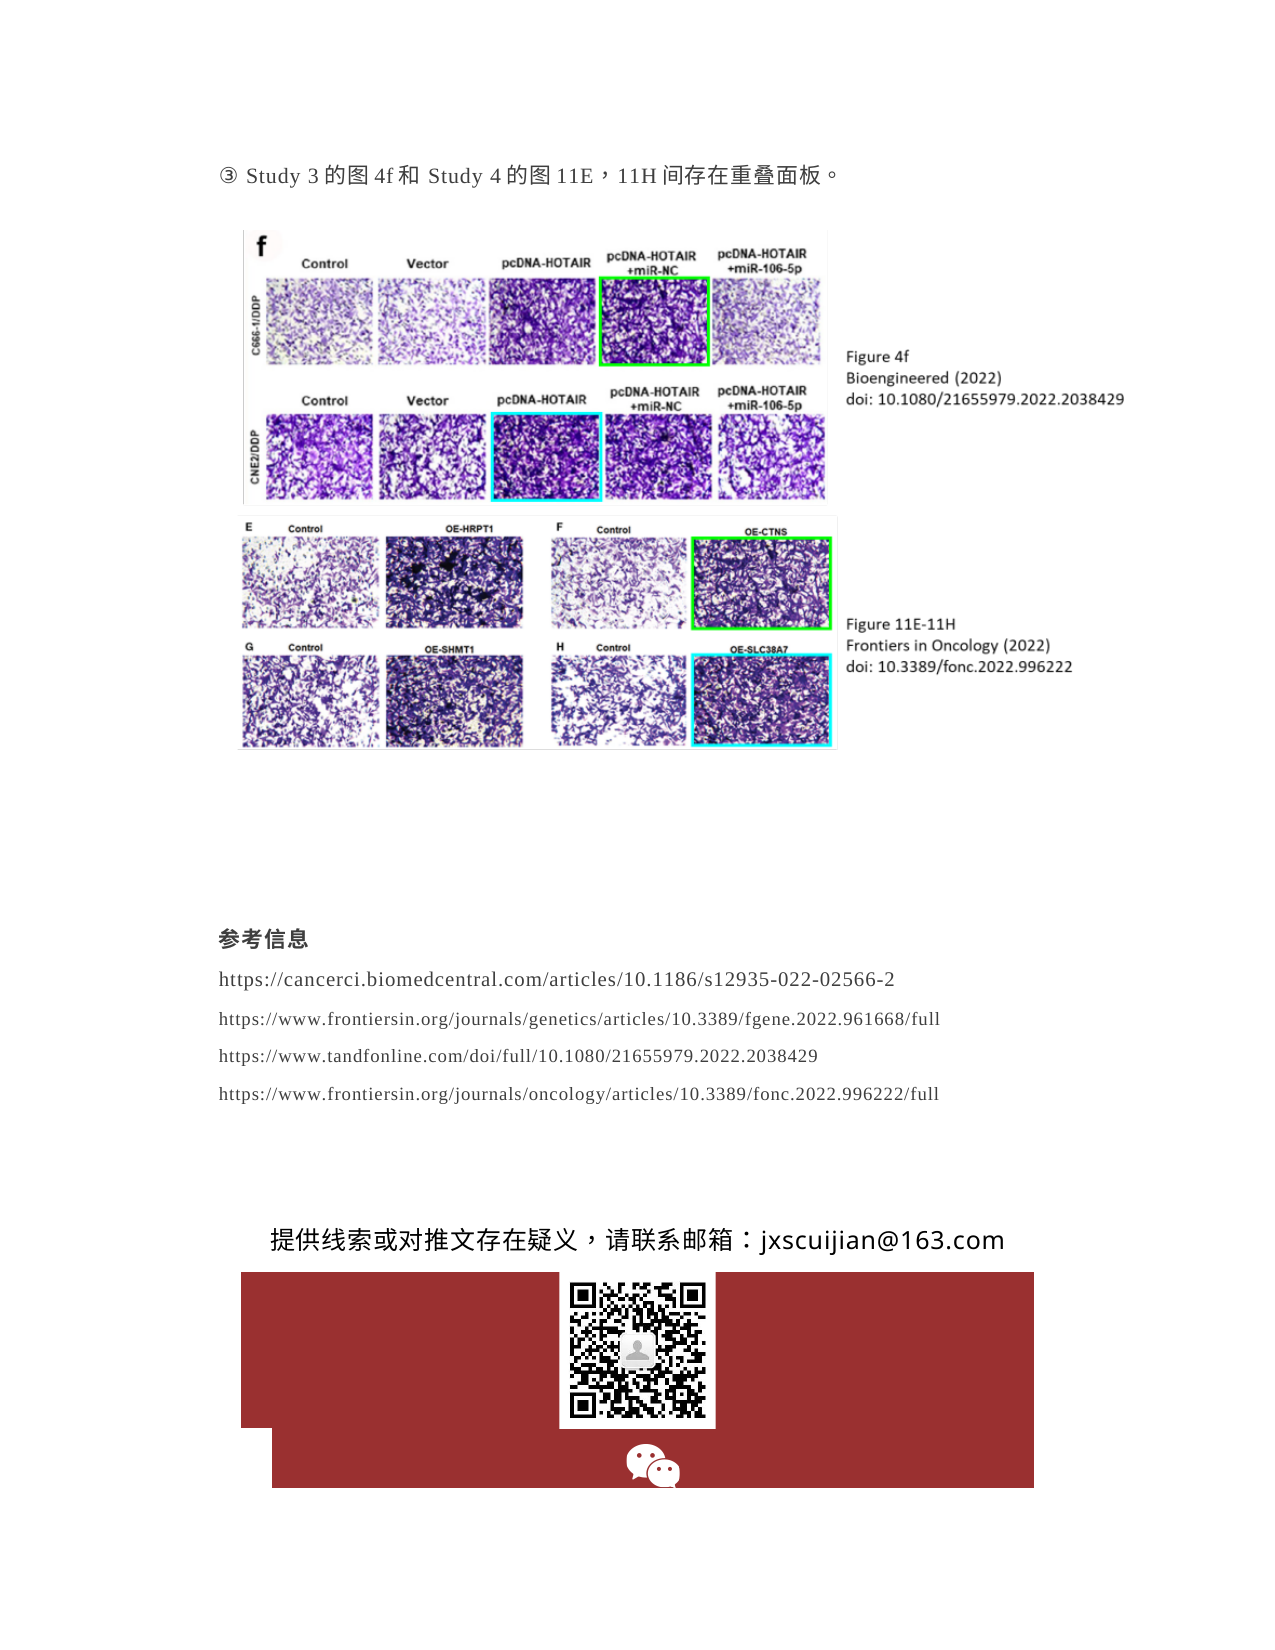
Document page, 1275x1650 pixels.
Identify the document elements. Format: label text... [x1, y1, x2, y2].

text 参考信息 [219, 910, 1056, 954]
text https://www.frontiersin.org/journals/genetics/articles/10.3389/fgene.2022.961668/full [219, 991, 1056, 1029]
text ③ Study 3的图4f和 Study 4的图11E，11H间存在重叠面板。 [219, 150, 1056, 190]
text https://cancerci.biomedcentral.com/articles/10.1186/s12935-022-02566-2 [219, 954, 1056, 991]
text https://www.tandfonline.com/doi/full/10.1080/21655979.2022.2038429 [219, 1029, 1056, 1066]
text https://www.frontiersin.org/journals/oncology/articles/10.3389/fonc.2022.996222/full [219, 1066, 1056, 1104]
text 提供线索或对推文存在疑义，请联系邮箱：jxscuijian@163.com [219, 1216, 1056, 1256]
picture [626, 1444, 680, 1488]
picture [559, 1272, 716, 1429]
picture [237, 230, 1138, 751]
